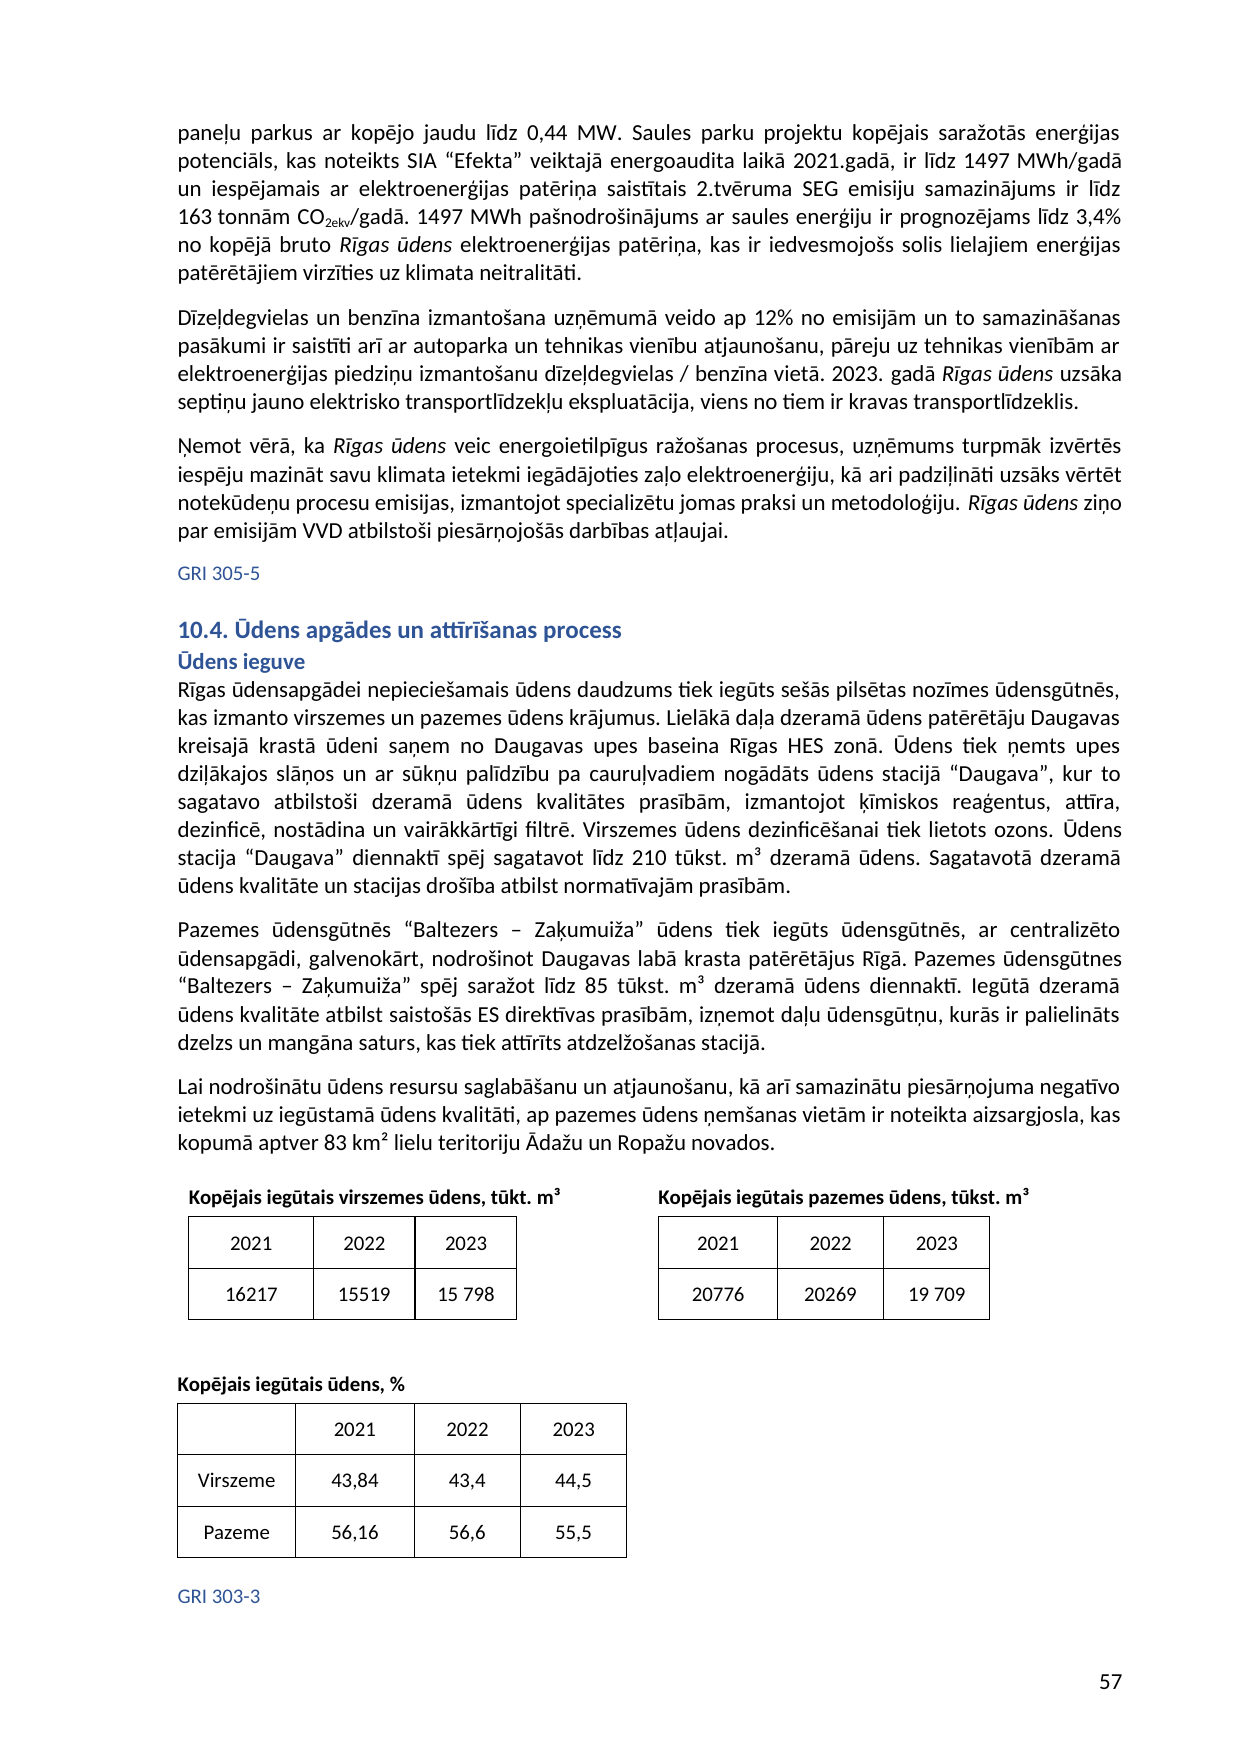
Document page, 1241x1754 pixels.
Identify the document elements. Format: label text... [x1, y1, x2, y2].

table_header Kopējais iegūtais pazemes ūdens, tūkst. m³ [647, 1185, 1116, 1320]
table_cell 44,5 [521, 1455, 626, 1506]
text Kopējais iegūtais ūdens, % [177, 1371, 1122, 1396]
table_cell Virszeme [178, 1455, 295, 1506]
text Ņemot vērā, ka Rīgas ūdens veic energoietilpīgus ražošanas procesus, uzņēmums turpmāk izvērtēs iespēju mazināt savu klimata ietekmi iegādājoties zaļo elektroenerģiju, kā ari padziļināti uzsāks vērtēt notekūdeņu procesu emisijas, izmantojot specializētu jomas praksi un metodoloģiju. Rīgas ūdens ziņo par emisijām VVD atbilstoši piesārņojošās darbības atļaujai. [177, 432, 1122, 544]
text Ūdens ieguve [177, 647, 1122, 675]
text GRI 303-3 [177, 1583, 1122, 1609]
text Rīgas ūdensapgādei nepieciešamais ūdens daudzums tiek iegūts sešās pilsētas nozīmes ūdensgūtnēs, kas izmanto virszemes un pazemes ūdens krājumus. Lielākā daļa dzeramā ūdens patērētāju Daugavas kreisajā krastā ūdeni saņem no Daugavas upes baseina Rīgas HES zonā. Ūdens tiek ņemts upes dziļākajos slāņos un ar sūkņu palīdzību pa cauruļvadiem nogādāts ūdens stacijā “Daugava”, kur to sagatavo atbilstoši dzeramā ūdens kvalitātes prasībām, izmantojot ķīmiskos reaģentus, attīra, dezinficē, nostādina un vairākkārtīgi filtrē. Virszemes ūdens dezinficēšanai tiek lietots ozons. Ūdens stacija “Daugava” diennaktī spēj sagatavot līdz 210 tūkst. m³ dzeramā ūdens. Sagatavotā dzeramā ūdens kvalitāte un stacijas drošība atbilst normatīvajām prasībām. [177, 675, 1122, 899]
table_cell 56,16 [296, 1507, 414, 1557]
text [177, 118, 1122, 286]
table_cell 56,6 [415, 1507, 520, 1557]
subtitle 10.4. Ūdens apgādes un attīrīšanas process [177, 614, 1122, 644]
table_header [178, 1404, 295, 1454]
table_cell Pazeme [178, 1507, 295, 1557]
text Pazemes ūdensgūtnēs “Baltezers – Zaķumuiža” ūdens tiek iegūts ūdensgūtnēs, ar centralizēto ūdensapgādi, galvenokārt, nodrošinot Daugavas labā krasta patērētājus Rīgā. Pazemes ūdensgūtnes “Baltezers – Zaķumuiža” spēj saražot līdz 85 tūkst. m³ dzeramā ūdens diennaktī. Iegūtā dzeramā ūdens kvalitāte atbilst saistošās ES direktīvas prasībām, izņemot daļu ūdensgūtņu, kurās ir palielināts dzelzs un mangāna saturs, kas tiek attīrīts atdzelžošanas stacijā. [177, 916, 1122, 1056]
table_cell 43,84 [296, 1455, 414, 1506]
text Lai nodrošinātu ūdens resursu saglabāšanu un atjaunošanu, kā arī samazinātu piesārņojuma negatīvo ietekmi uz iegūstamā ūdens kvalitāti, ap pazemes ūdens ņemšanas vietām ir noteikta aizsargjosla, kas kopumā aptver 83 km² lielu teritoriju Ādažu un Ropažu novados. [177, 1072, 1122, 1156]
table_cell 55,5 [521, 1507, 626, 1557]
table_header 2021 [296, 1404, 414, 1454]
text GRI 305-5 [177, 560, 1122, 586]
table_cell 43,4 [415, 1455, 520, 1506]
table_header 2022 [415, 1404, 520, 1454]
table_header Kopējais iegūtais virszemes ūdens, tūkt. m³ [177, 1185, 647, 1320]
text Dīzeļdegvielas un benzīna izmantošana uzņēmumā veido ap 12% no emisijām un to samazināšanas pasākumi ir saistīti arī ar autoparka un tehnikas vienību atjaunošanu, pāreju uz tehnikas vienībām ar elektroenerģijas piedziņu izmantošanu dīzeļdegvielas / benzīna vietā. 2023. gadā Rīgas ūdens uzsāka septiņu jauno elektrisko transportlīdzekļu ekspluatācija, viens no tiem ir kravas transportlīdzeklis. [177, 303, 1122, 415]
table_header 2023 [521, 1404, 626, 1454]
